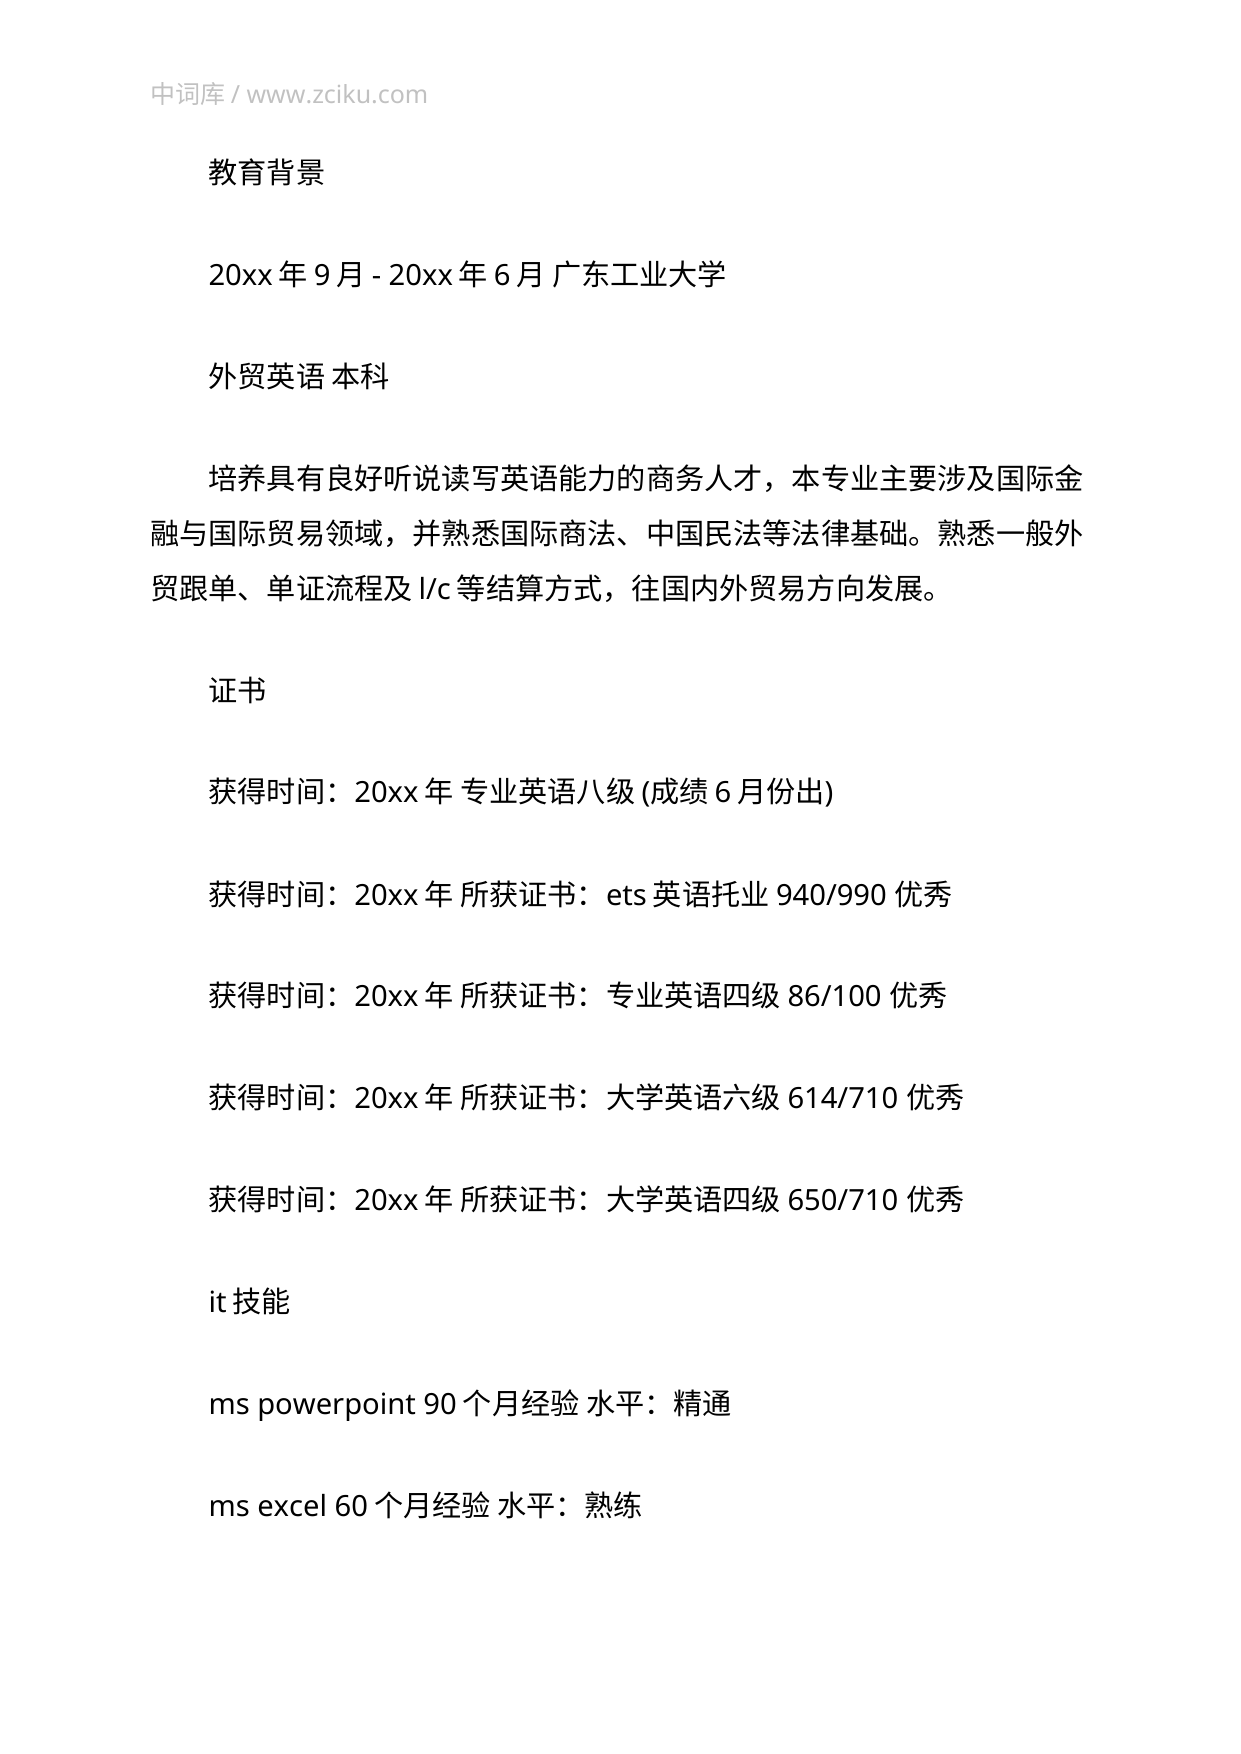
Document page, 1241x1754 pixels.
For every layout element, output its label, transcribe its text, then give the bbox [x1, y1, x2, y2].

text 获得时间：20xx年 所获证书：大学英语四级 650/710 优秀 [150, 1177, 1090, 1219]
text 获得时间：20xx年 专业英语八级 (成绩6月份出) [150, 769, 1090, 811]
text 获得时间：20xx年 所获证书：大学英语六级 614/710 优秀 [150, 1075, 1090, 1117]
text 获得时间：20xx年 所获证书：专业英语四级 86/100 优秀 [150, 973, 1090, 1015]
text 教育背景 [150, 150, 1090, 192]
text 证书 [150, 667, 1090, 709]
text ms excel 60个月经验 水平：熟练 [150, 1483, 1090, 1525]
text it技能 [150, 1279, 1090, 1321]
text 20xx年9月 - 20xx年6月 广东工业大学 [150, 252, 1090, 294]
text 外贸英语 本科 [150, 354, 1090, 396]
text 获得时间：20xx年 所获证书：ets英语托业 940/990 优秀 [150, 871, 1090, 913]
text ms powerpoint 90个月经验 水平：精通 [150, 1381, 1090, 1423]
text 培养具有良好听说读写英语能力的商务人才，本专业主要涉及国际金融与国际贸易领域，并熟悉国际商法、中国民法等法律基础。熟悉一般外贸跟单、单证流程及l/c等结算方式，往国内外贸易方向发展。 [150, 456, 1090, 608]
